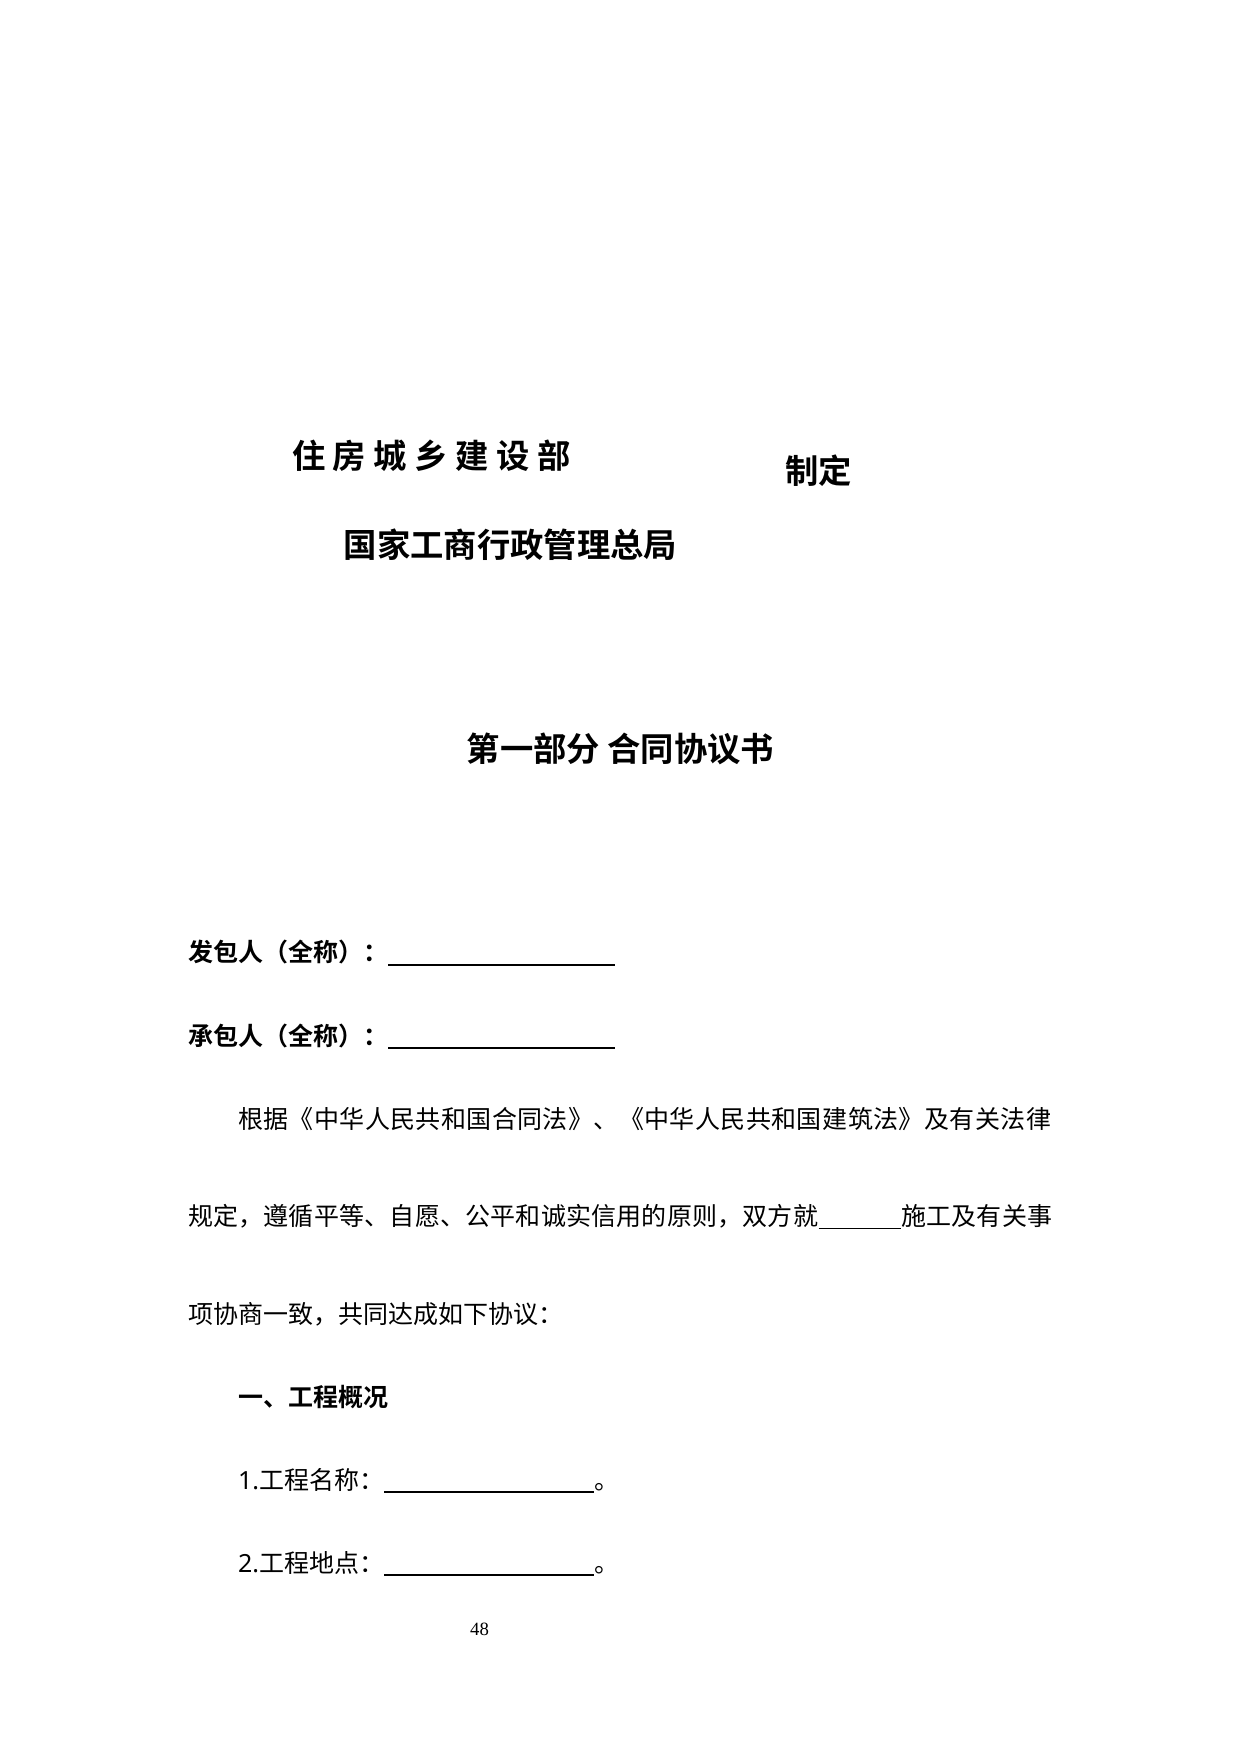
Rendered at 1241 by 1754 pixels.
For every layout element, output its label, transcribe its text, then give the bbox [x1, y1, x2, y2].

text 国家工商行政管理总局 [188, 511, 729, 576]
text 根据《中华人民共和国合同法》、《中华人民共和国建筑法》及有关法律规定，遵循平等、自愿、公平和诚实信用的原则，双方就 施工及有关事项协商一致，共同达成如下协议： [188, 1085, 1052, 1345]
text 2.工程地点： 。 [188, 1529, 1052, 1594]
text 1.工程名称： 。 [188, 1446, 1052, 1511]
text 发包人（全称）： [188, 918, 1052, 983]
text 承包人（全称）： [188, 1002, 1052, 1067]
text 住 房 城 乡 建 设 部 [188, 422, 729, 487]
text 一、工程概况 [188, 1363, 1052, 1428]
subtitle 第一部分 合同协议书 [188, 715, 1052, 780]
